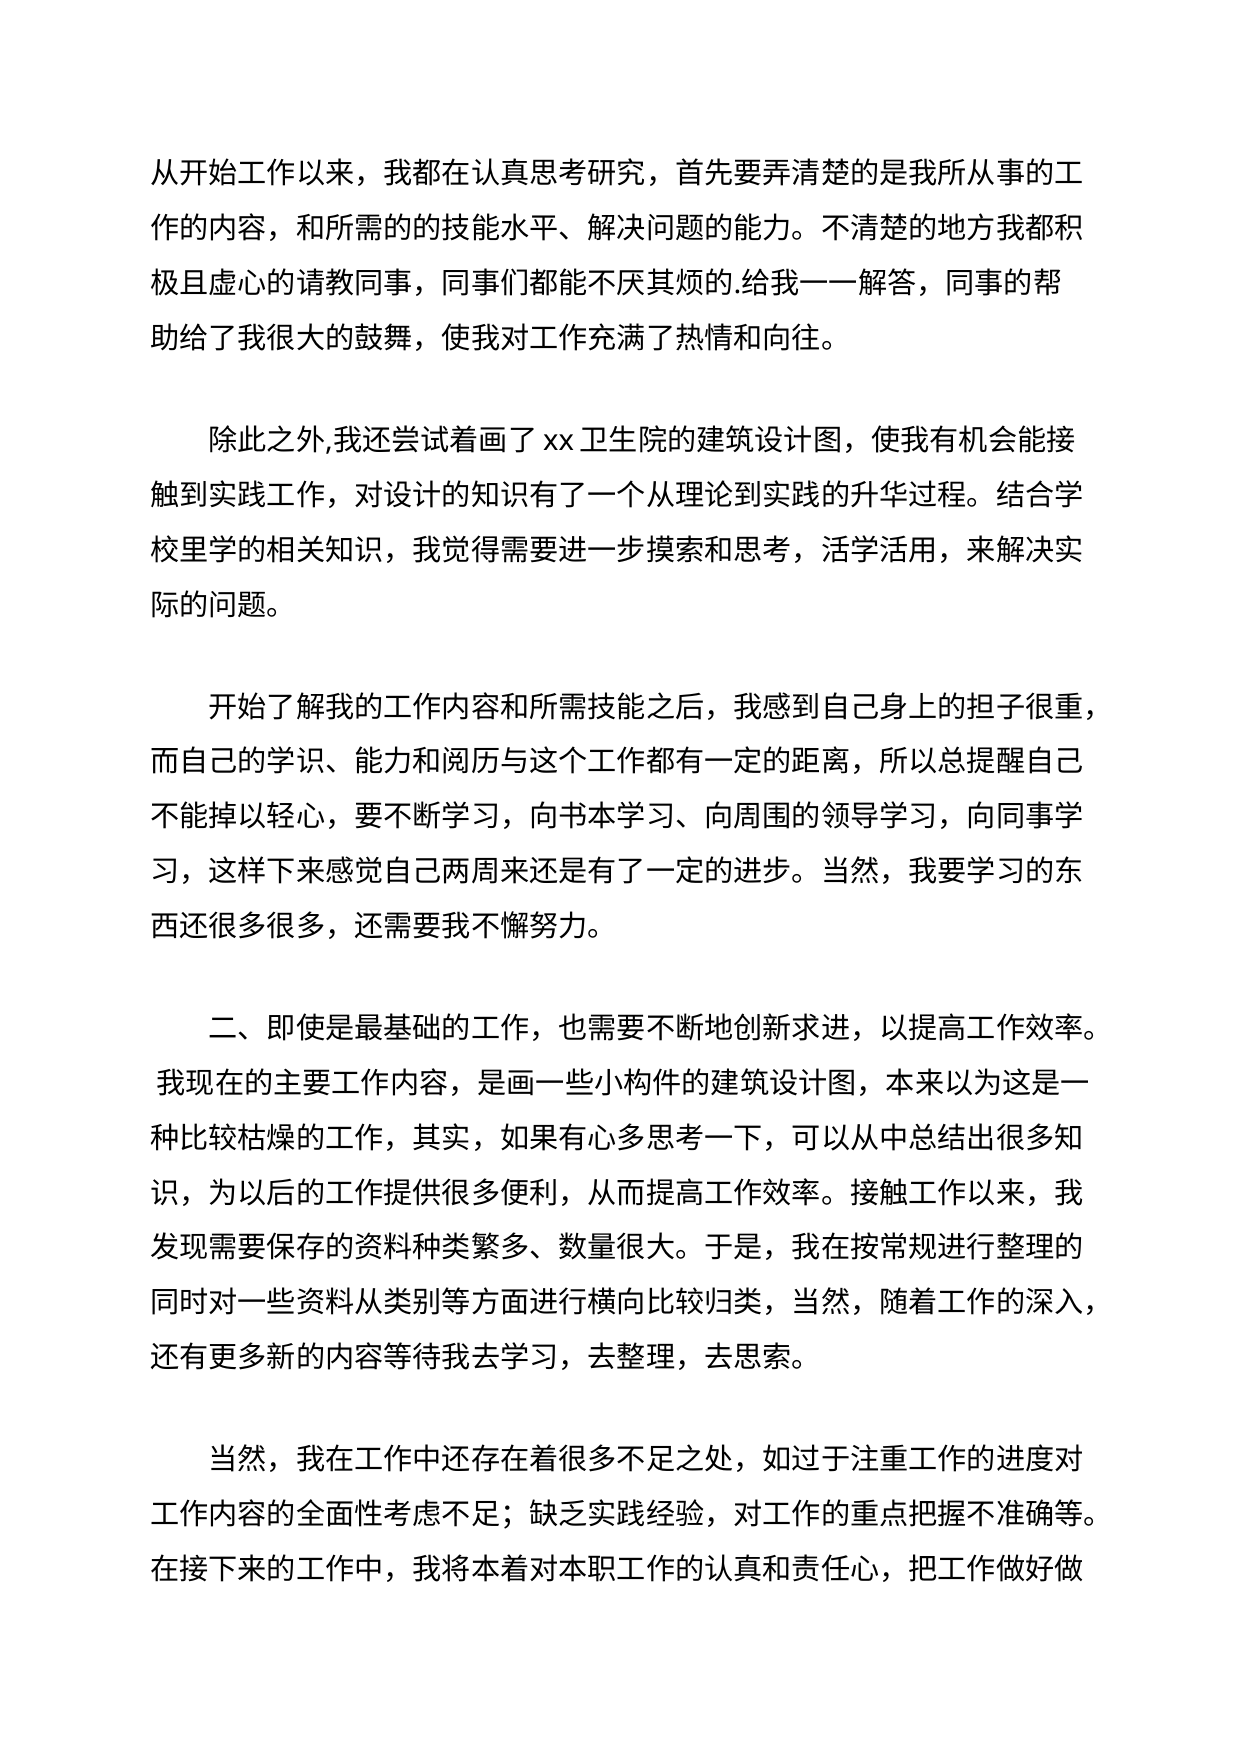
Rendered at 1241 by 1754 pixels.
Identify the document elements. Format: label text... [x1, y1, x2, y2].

text 二、即使是最基础的工作，也需要不断地创新求进，以提高工作效率。 我现在的主要工作内容，是画一些小构件的建筑设计图，本来以为这是一种比较枯燥的工作，其实，如果有心多思考一下，可以从中总结出很多知识，为以后的工作提供很多便利，从而提高工作效率。接触工作以来，我发现需要保存的资料种类繁多、数量很大。于是，我在按常规进行整理的同时对一些资料从类别等方面进行横向比较归类，当然，随着工作的深入，还有更多新的内容等待我去学习，去整理，去思索。 [150, 1004, 1090, 1376]
text 开始了解我的工作内容和所需技能之后，我感到自己身上的担子很重，而自己的学识、能力和阅历与这个工作都有一定的距离，所以总提醒自己不能掉以轻心，要不断学习，向书本学习、向周围的领导学习，向同事学习，这样下来感觉自己两周来还是有了一定的进步。当然，我要学习的东西还很多很多，还需要我不懈努力。 [150, 683, 1090, 945]
text 除此之外,我还尝试着画了xx卫生院的建筑设计图，使我有机会能接触到实践工作，对设计的知识有了一个从理论到实践的升华过程。结合学校里学的相关知识，我觉得需要进一步摸索和思考，活学活用，来解决实际的问题。 [150, 417, 1090, 624]
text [150, 150, 1090, 357]
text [150, 1436, 1090, 1588]
